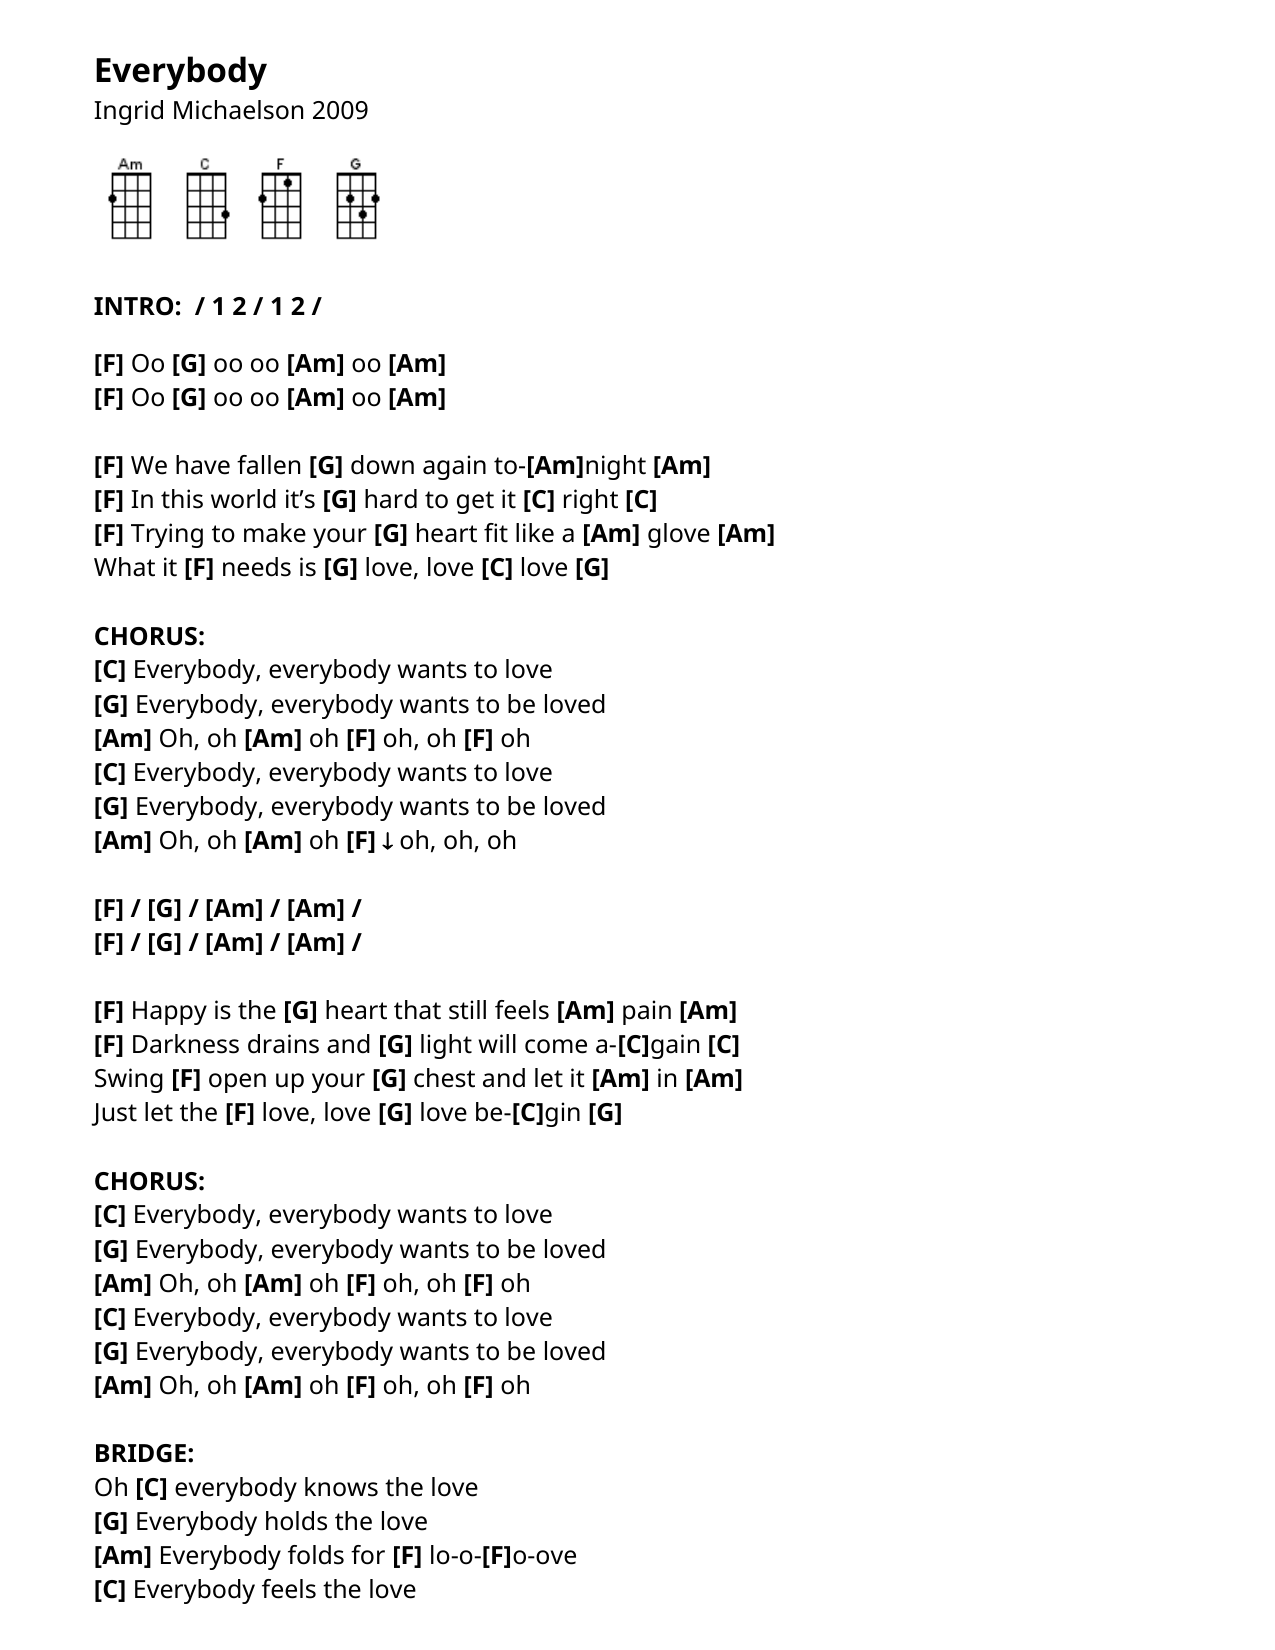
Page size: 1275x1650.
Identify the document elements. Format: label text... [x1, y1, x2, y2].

text BRIDGE: [94, 1436, 1256, 1470]
text [F] Oo [G] oo oo [Am] oo [Am] [94, 380, 1256, 414]
text [F] Happy is the [G] heart that still feels [Am] pain [Am] [94, 993, 1256, 1027]
text [G] Everybody holds the love [94, 1504, 1256, 1538]
text [G] Everybody, everybody wants to be loved [94, 788, 1256, 822]
text Oh [C] everybody knows the love [94, 1470, 1256, 1504]
subtitle Everybody [94, 47, 1256, 92]
picture [93, 154, 394, 255]
text [C] Everybody feels the love [94, 1572, 1256, 1606]
text [G] Everybody, everybody wants to be loved [94, 686, 1256, 720]
text [C] Everybody, everybody wants to love [94, 652, 1256, 686]
text [F] We have fallen [G] down again to-[Am]night [Am] [94, 448, 1256, 482]
text [F] Oo [G] oo oo [Am] oo [Am] [94, 346, 1256, 380]
text [Am] Everybody folds for [F] lo-o-[F]o-ove [94, 1538, 1256, 1572]
text [G] Everybody, everybody wants to be loved [94, 1231, 1256, 1265]
text [F] / [G] / [Am] / [Am] / [94, 925, 1256, 959]
text [C] Everybody, everybody wants to love [94, 1299, 1256, 1333]
text CHORUS: [94, 1163, 1256, 1197]
text [Am] Oh, oh [Am] oh [F] oh, oh [F] oh [94, 1265, 1256, 1299]
text [F] Trying to make your [G] heart fit like a [Am] glove [Am] [94, 516, 1256, 550]
text [G] Everybody, everybody wants to be loved [94, 1333, 1256, 1367]
text What it [F] needs is [G] love, love [C] love [G] [94, 550, 1256, 584]
text [Am] Oh, oh [Am] oh [F] oh, oh [F] oh [94, 1367, 1256, 1402]
text [F] In this world it’s [G] hard to get it [C] right [C] [94, 482, 1256, 516]
text [Am] Oh, oh [Am] oh [F] oh, oh [F] oh [94, 720, 1256, 754]
text [F] Darkness drains and [G] light will come a-[C]gain [C] [94, 1027, 1256, 1061]
text CHORUS: [94, 618, 1256, 652]
text [C] Everybody, everybody wants to love [94, 754, 1256, 788]
text INTRO: / 1 2 / 1 2 / [94, 289, 1256, 323]
text [Am] Oh, oh [Am] oh [F] oh, oh, oh [94, 822, 1256, 857]
text [C] Everybody, everybody wants to love [94, 1197, 1256, 1231]
text Ingrid Michaelson 2009 [94, 92, 1256, 126]
text Just let the [F] love, love [G] love be-[C]gin [G] [94, 1095, 1256, 1129]
text Swing [F] open up your [G] chest and let it [Am] in [Am] [94, 1061, 1256, 1095]
text [F] / [G] / [Am] / [Am] / [94, 891, 1256, 925]
